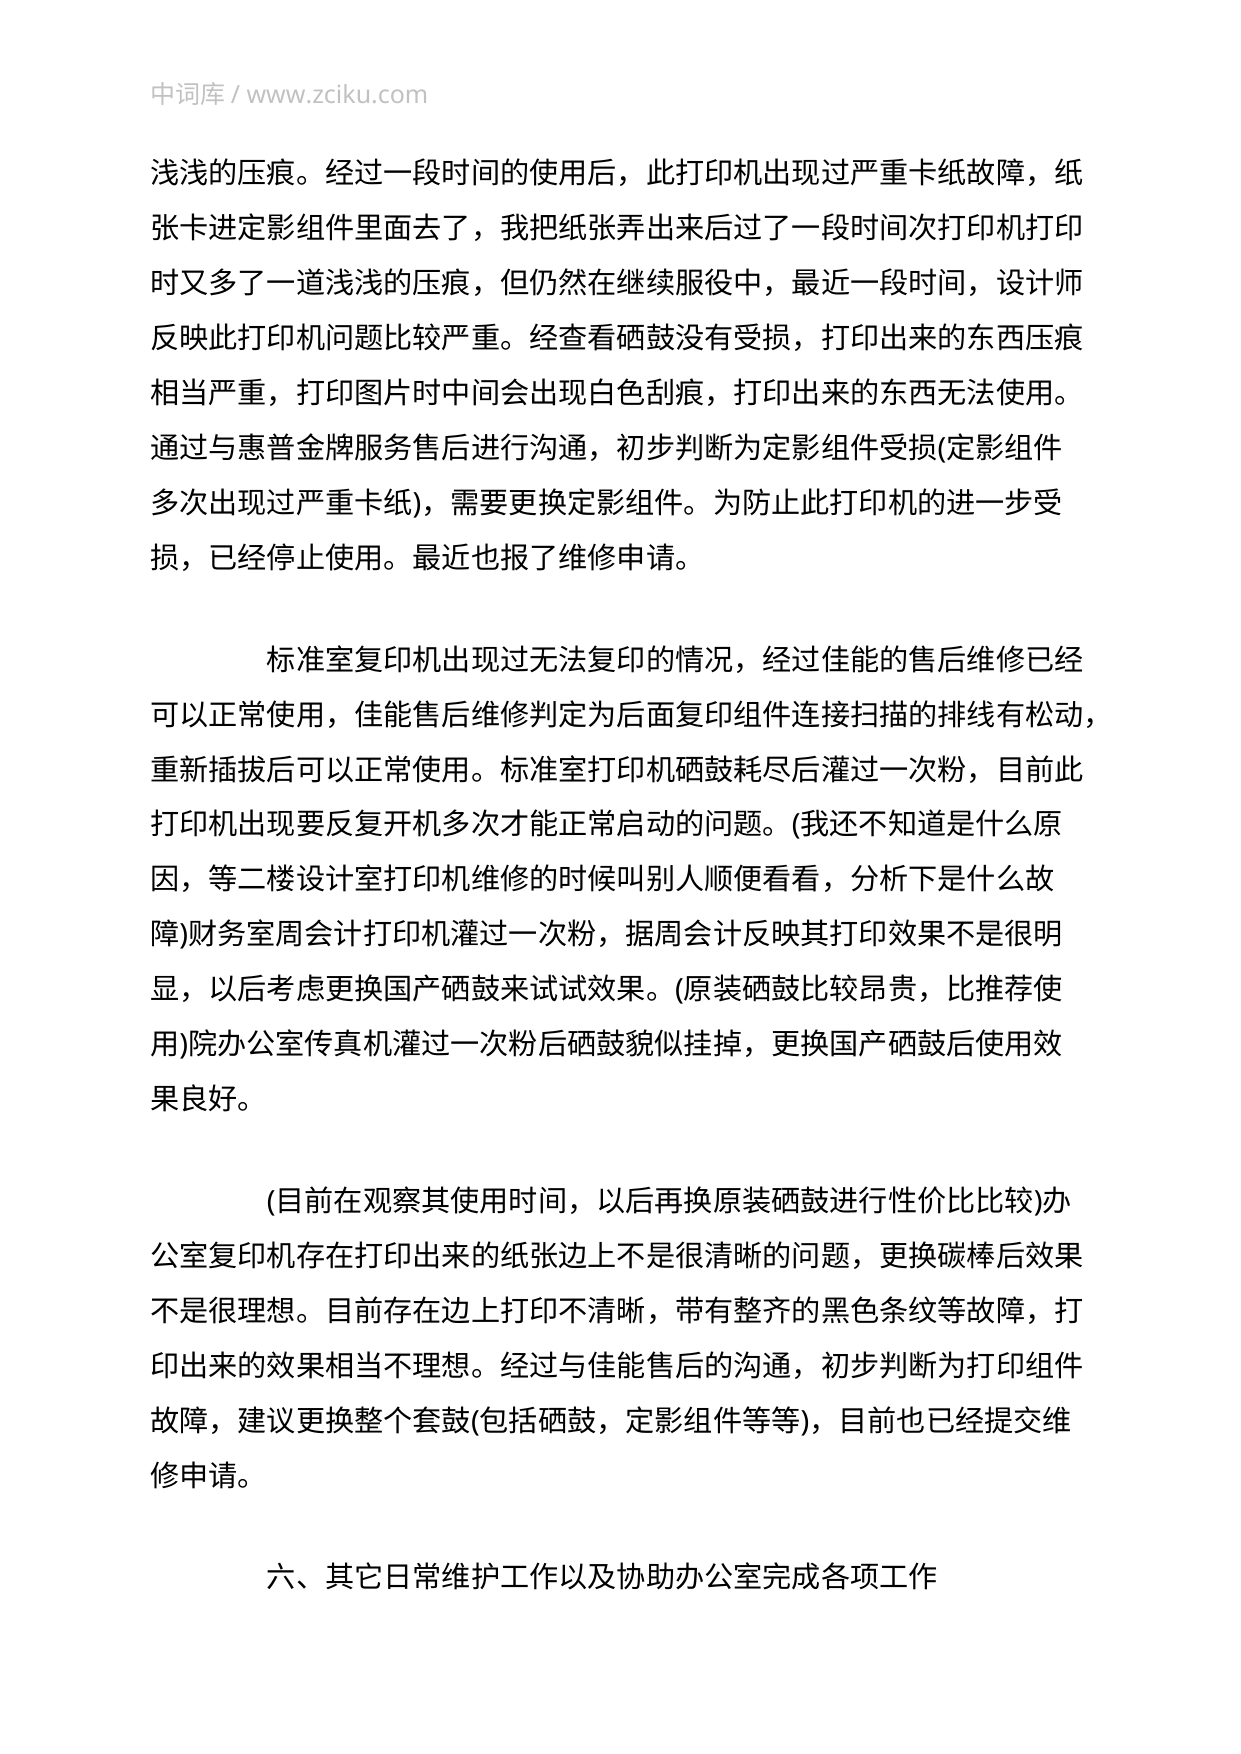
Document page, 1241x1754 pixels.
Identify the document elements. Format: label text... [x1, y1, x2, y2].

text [150, 150, 1090, 577]
text 六、其它日常维护工作以及协助办公室完成各项工作 [150, 1554, 1090, 1596]
text (目前在观察其使用时间，以后再换原装硒鼓进行性价比比较)办公室复印机存在打印出来的纸张边上不是很清晰的问题，更换碳棒后效果不是很理想。目前存在边上打印不清晰，带有整齐的黑色条纹等故障，打印出来的效果相当不理想。经过与佳能售后的沟通，初步判断为打印组件故障，建议更换整个套鼓(包括硒鼓，定影组件等等)，目前也已经提交维修申请。 [150, 1178, 1090, 1494]
text 标准室复印机出现过无法复印的情况，经过佳能的售后维修已经可以正常使用，佳能售后维修判定为后面复印组件连接扫描的排线有松动，重新插拔后可以正常使用。标准室打印机硒鼓耗尽后灌过一次粉，目前此打印机出现要反复开机多次才能正常启动的问题。(我还不知道是什么原因，等二楼设计室打印机维修的时候叫别人顺便看看，分析下是什么故障)财务室周会计打印机灌过一次粉，据周会计反映其打印效果不是很明显，以后考虑更换国产硒鼓来试试效果。(原装硒鼓比较昂贵，比推荐使用)院办公室传真机灌过一次粉后硒鼓貌似挂掉，更换国产硒鼓后使用效果良好。 [150, 636, 1090, 1118]
